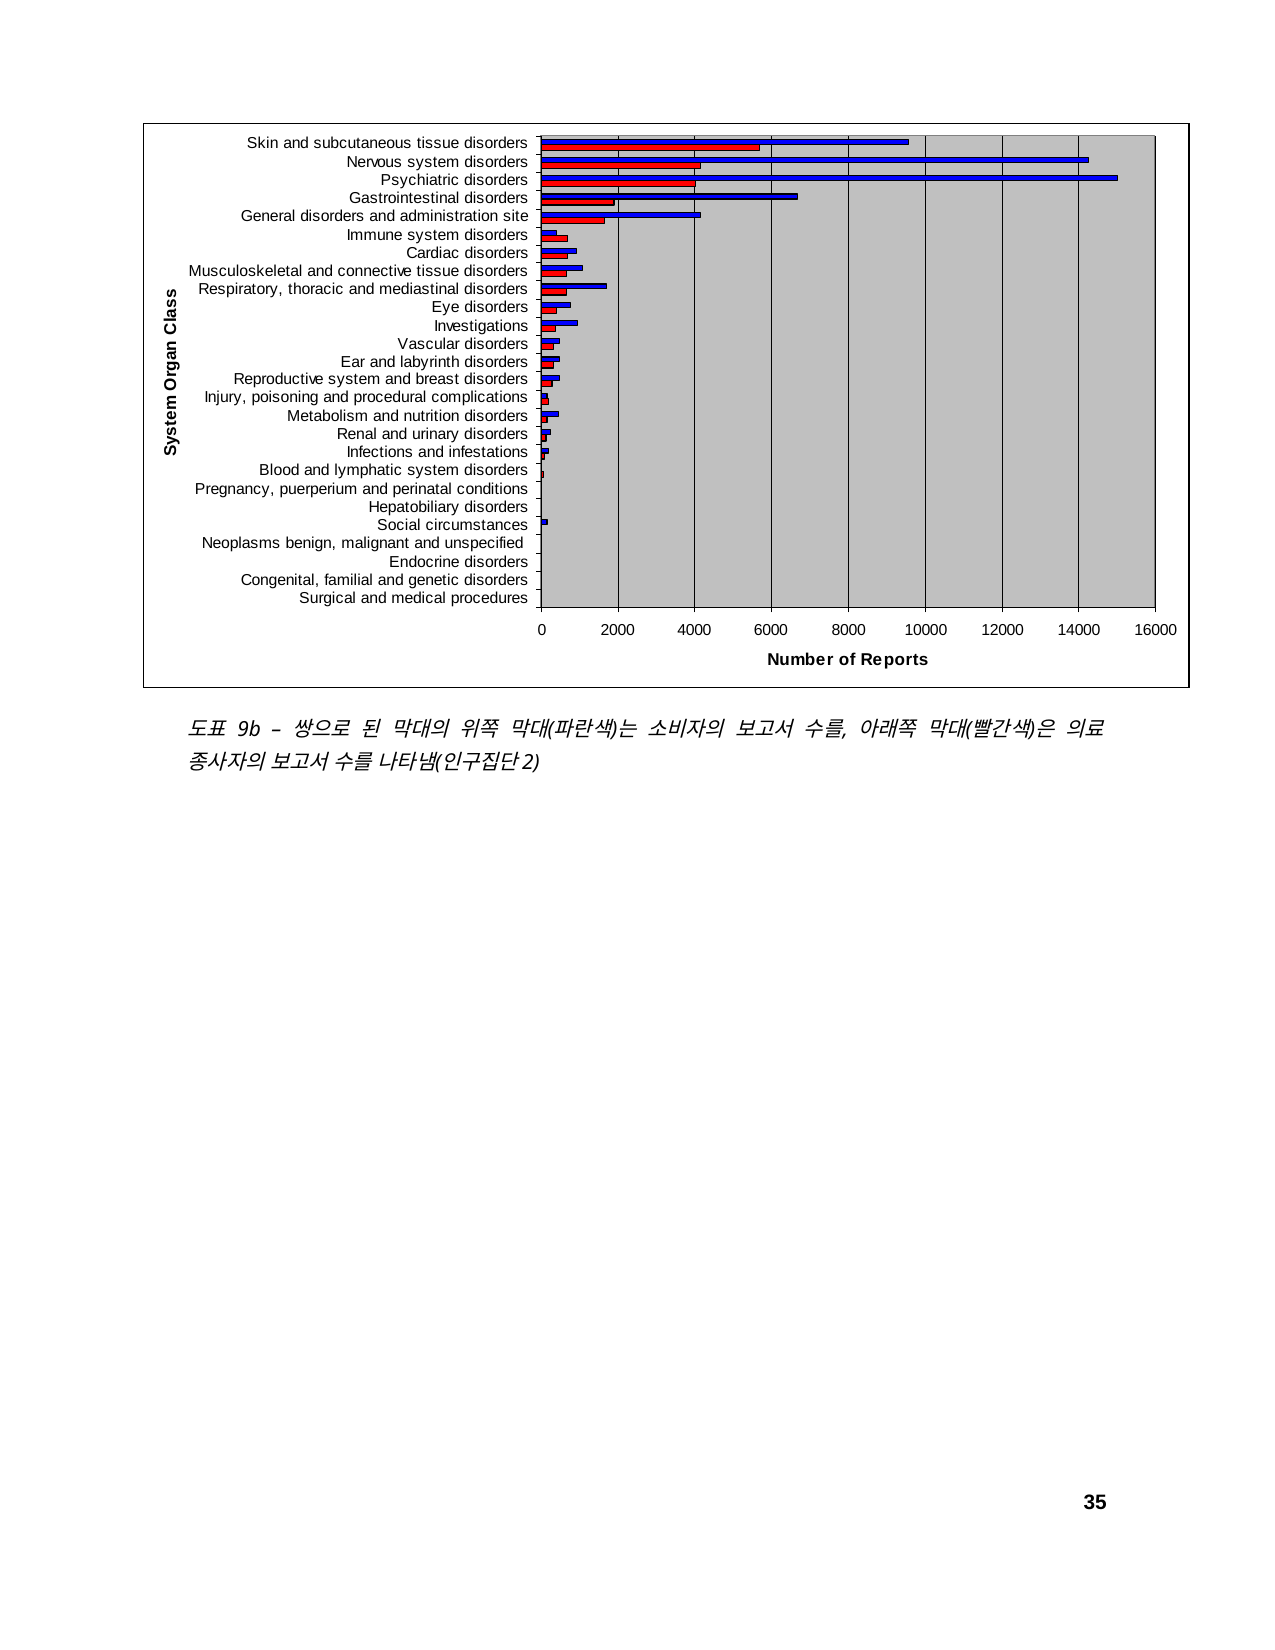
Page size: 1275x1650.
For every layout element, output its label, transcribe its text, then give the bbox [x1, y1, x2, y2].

text 도표 9b – 쌍으로 된 막대의 위쪽 막대(파란색)는 소비자의 보고서 수를, 아래쪽 막대(빨간색)은 의료 종사자의 보고서 수를 나타냄(인구집단2) [187, 712, 1106, 775]
